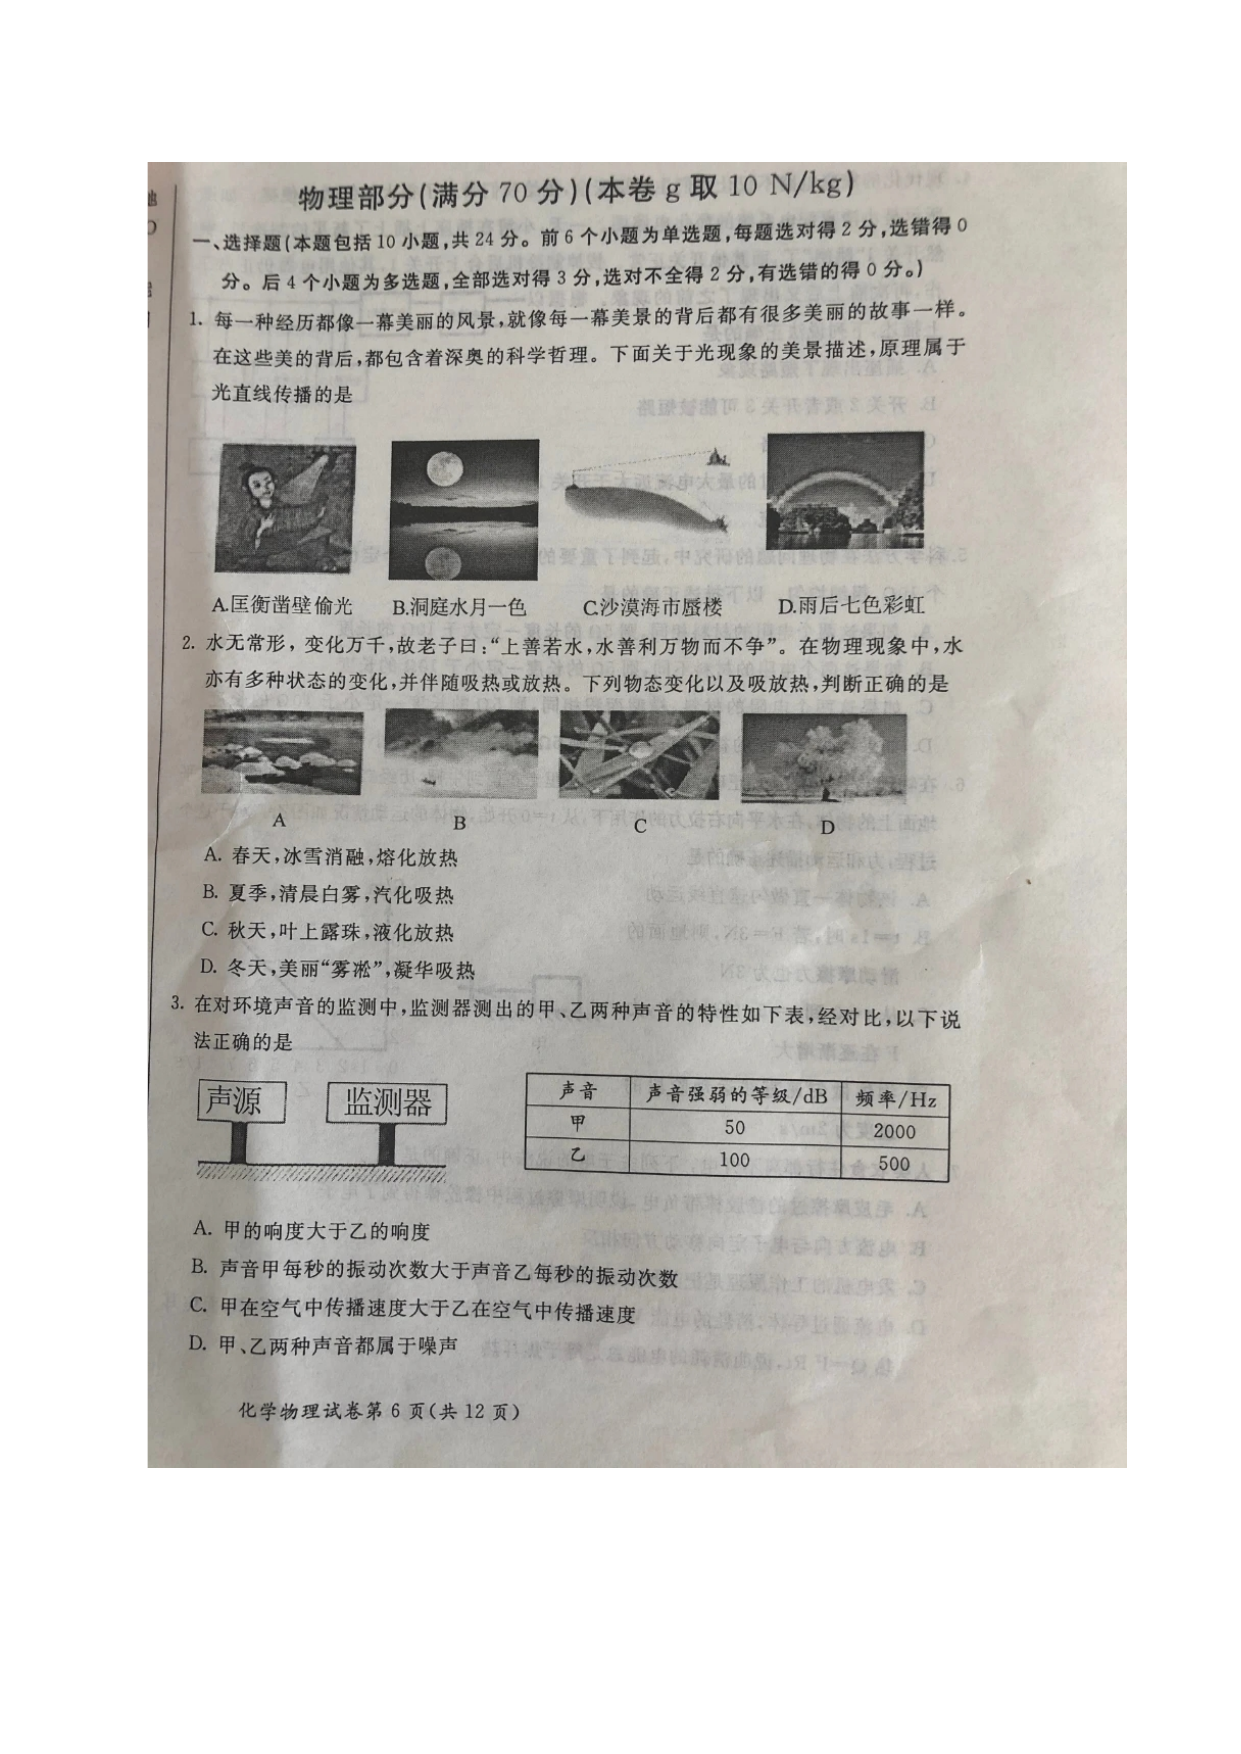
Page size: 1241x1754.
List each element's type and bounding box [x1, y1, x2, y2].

picture [147, 162, 1127, 1468]
